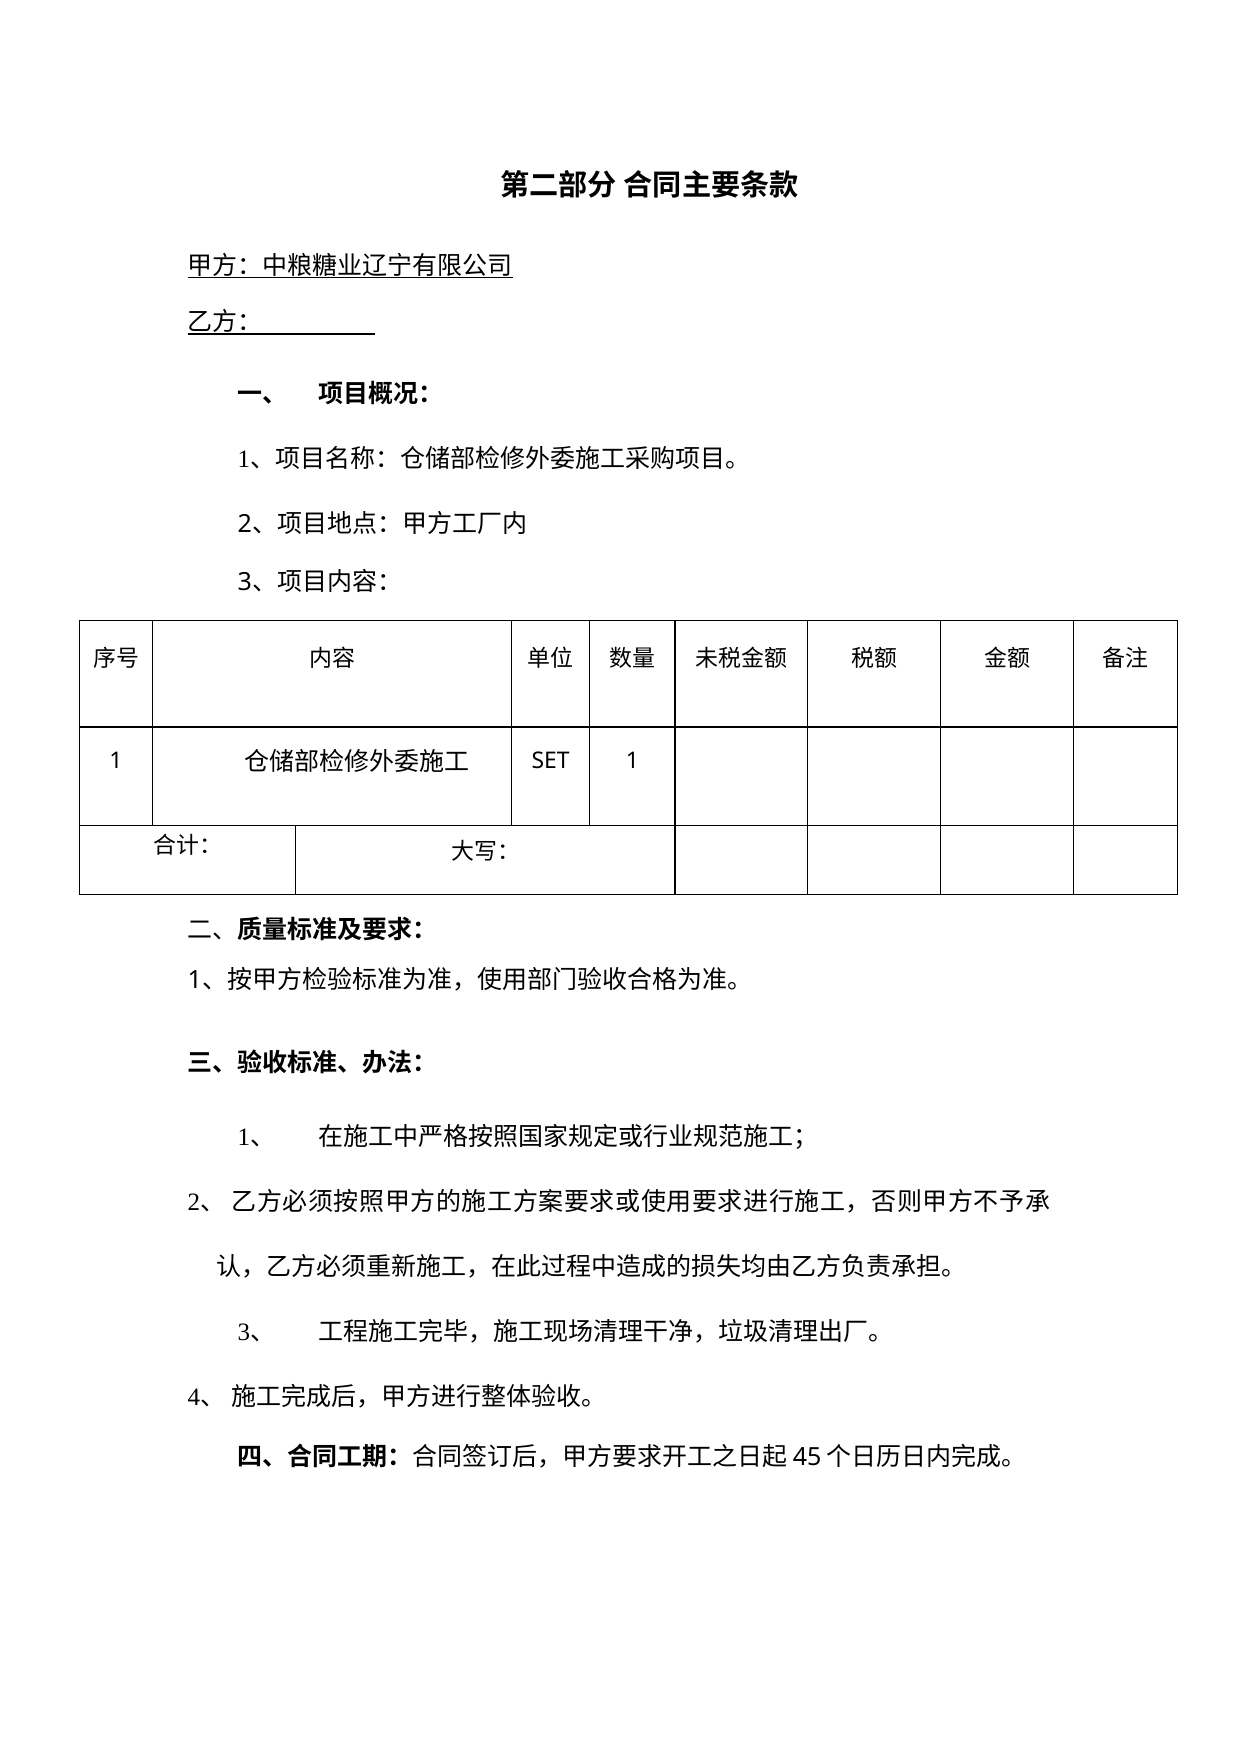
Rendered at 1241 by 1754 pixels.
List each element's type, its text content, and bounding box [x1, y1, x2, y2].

table_header 单位 [512, 621, 589, 726]
list 项目名称：仓储部检修外委施工采购项目。 [187, 424, 1053, 489]
table_cell [941, 826, 1073, 894]
text 1、按甲方检验标准为准，使用部门验收合格为准。 [187, 960, 1053, 996]
text 二、质量标准及要求： [187, 895, 1053, 960]
table_cell SET [512, 728, 589, 825]
list 工程施工完毕，施工现场清理干净，垃圾清理出厂。 [187, 1297, 1053, 1362]
list 乙方必须按照甲方的施工方案要求或使用要求进行施工，否则甲方不予承认，乙方必须重新施工，在此过程中造成的损失均由乙方负责承担。 [187, 1167, 1053, 1297]
table_cell [941, 728, 1073, 825]
table_header 未税金额 [676, 621, 807, 726]
table_cell [808, 728, 940, 825]
table_cell 仓储部检修外委施工 [153, 728, 511, 825]
table_header 序号 [80, 621, 152, 726]
table_cell [808, 826, 940, 894]
text 甲方：中粮糖业辽宁有限公司 [187, 246, 1053, 282]
table_cell 1 [80, 728, 152, 825]
text 四、合同工期：合同签订后，甲方要求开工之日起45个日历日内完成。 [187, 1427, 1053, 1474]
table_header 税额 [808, 621, 940, 726]
text 2、项目地点：甲方工厂内 [187, 489, 1053, 554]
text 第二部分 合同主要条款 [187, 162, 1053, 204]
table_cell 1 [590, 728, 674, 825]
text 3、项目内容： [187, 554, 1053, 599]
table_cell [676, 728, 807, 825]
table_cell [1074, 826, 1177, 894]
text 乙方： [187, 302, 1053, 338]
list 项目概况： [187, 359, 1053, 424]
table_cell 大写： [296, 826, 674, 894]
table_header 金额 [941, 621, 1073, 726]
table_cell [1074, 728, 1177, 825]
table_header 备注 [1074, 621, 1177, 726]
text 三、验收标准、办法： [187, 1035, 1053, 1081]
list 施工完成后，甲方进行整体验收。 [187, 1362, 1053, 1427]
table_header 数量 [590, 621, 674, 726]
list 在施工中严格按照国家规定或行业规范施工； [187, 1102, 1053, 1167]
table_cell 合计： [80, 826, 295, 894]
table_header 内容 [153, 621, 511, 726]
table_cell [676, 826, 807, 894]
